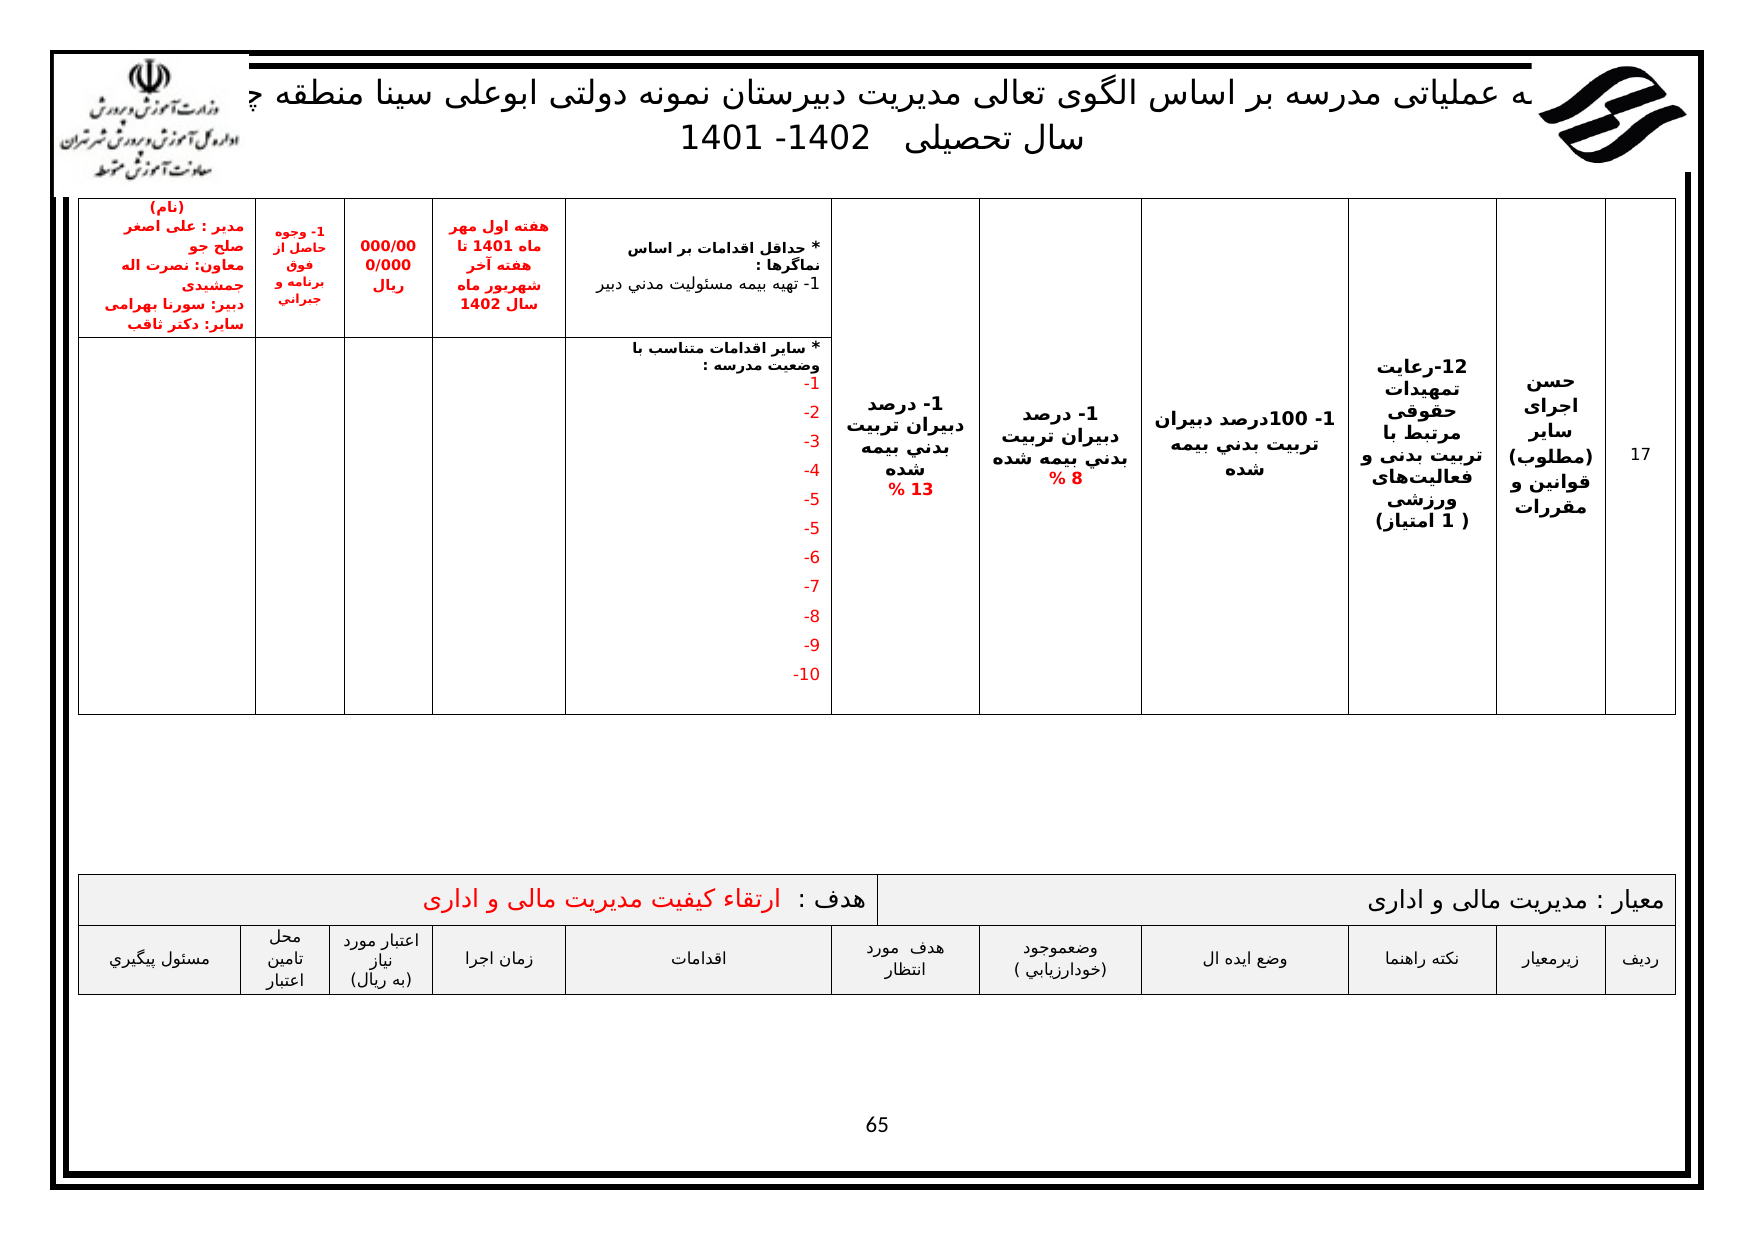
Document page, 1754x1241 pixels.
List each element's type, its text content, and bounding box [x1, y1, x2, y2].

table_cell [256, 338, 344, 714]
table_cell وضعموجود (خودارزيابي ) [980, 926, 1141, 994]
table_cell * ساير اقدامات متناسب با وضعيت مدرسه : 1- 2- 3- 4- 5- 5- 6- 7- 8- 9- 10- [566, 338, 831, 714]
table_header هدف : ارتقاء کیفیت مديريت مالی و اداری [79, 875, 877, 925]
table_cell [79, 338, 255, 714]
table_cell اعتبار مورد نياز (به ريال) [330, 926, 432, 994]
picture [1530, 60, 1693, 171]
table_cell حسن اجرای سایر (مطلوب) قوانین و مقررات [1497, 199, 1605, 714]
table_cell محل تامین اعتبار [241, 926, 329, 994]
table_cell رديف [1606, 926, 1675, 994]
table_cell وضع ايده ال [1142, 926, 1348, 994]
table_cell 1- 100درصد دبیران تربيت بدني بيمه شده [1142, 199, 1348, 714]
table_cell 1- درصد دبیران تربيت بدني بيمه شده 13 % [832, 199, 979, 714]
table_cell [345, 338, 432, 714]
table_cell 1- وجوه حاصل از فوق برنامه و جبراني [256, 199, 344, 337]
table_cell هفته اول مهر ماه 1401 تا هفته آخر شهریور ماه سال 1402 [433, 199, 565, 337]
table_cell نکته راهنما [1349, 926, 1496, 994]
table_cell * حداقل اقدامات بر اساس نماگرها : 1- تهیه بيمه مسئوليت مدني دبیر [566, 199, 831, 337]
table_cell مسئول پيگيري [79, 926, 240, 994]
picture [52, 54, 248, 194]
table_cell 000/000/000 ريال [345, 199, 432, 337]
table_cell 1- درصد دبیران تربيت بدني بيمه شده 8 % [980, 199, 1141, 714]
table_cell (نام) مدير : علی اصغر صلح جو معاون: نصرت اله جمشیدی دبير: سورنا بهرامی ساير: دکتر ثاقب [79, 199, 255, 337]
table_cell 17 [1606, 199, 1675, 714]
table_cell 12-رعایت تمهیدات حقوقی مرتبط با تربیت بدنی و فعالیت‌های ورزشی ( 1 امتیاز) [1349, 199, 1496, 714]
table_cell هدف مورد انتظار [832, 926, 979, 994]
table_cell [433, 338, 565, 714]
table_cell زیرمعیار [1497, 926, 1605, 994]
table_cell اقدامات [566, 926, 831, 994]
table_header معیار : مدیریت مالی و اداری [878, 875, 1675, 925]
table_cell زمان اجرا [433, 926, 565, 994]
